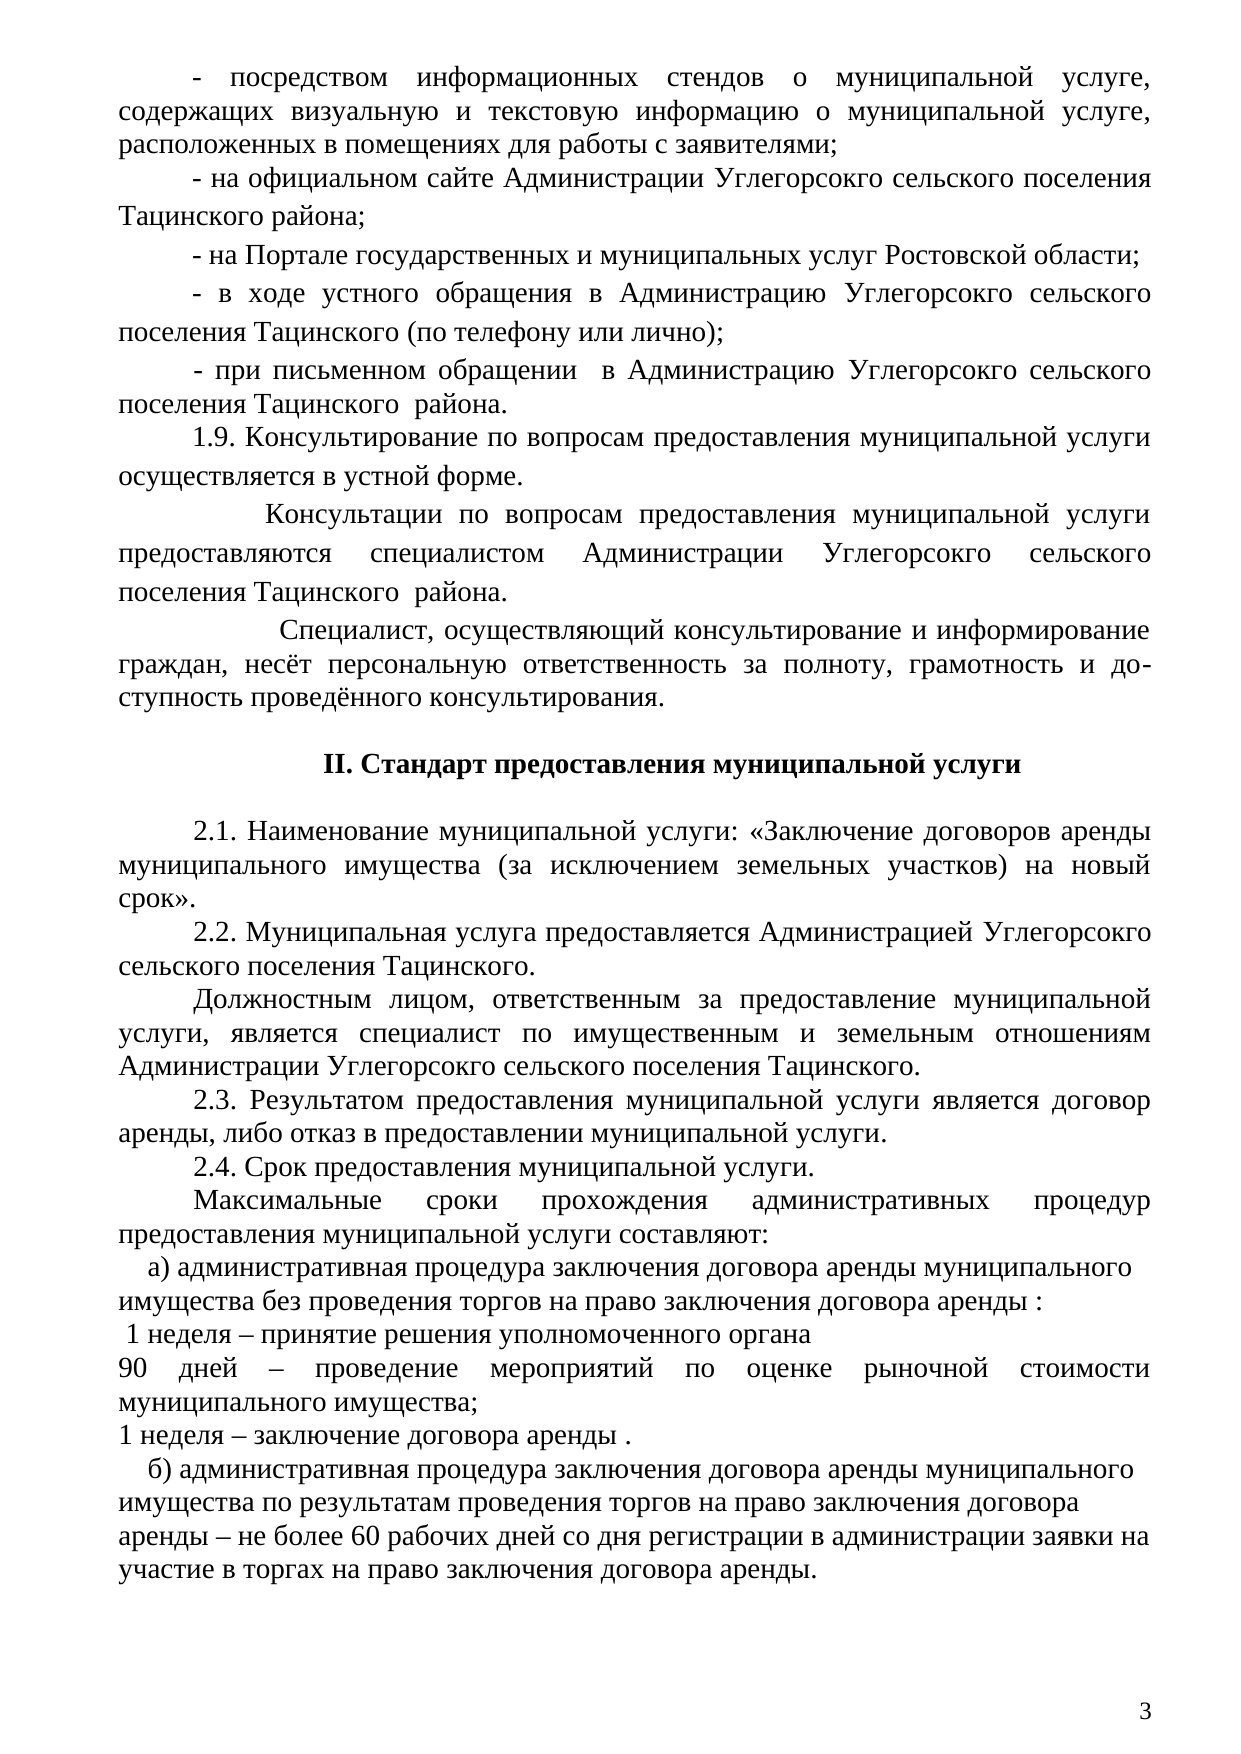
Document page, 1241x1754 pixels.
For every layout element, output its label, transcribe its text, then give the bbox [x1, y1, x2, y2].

text - посредством информационных стендов о муниципальной услуге, содержащих визуальную и текстовую информацию о муниципальной услуге, расположенных в помещениях для работы с заявителями; [118, 59, 1152, 160]
text II. Стандарт предоставления муниципальной услуги [118, 746, 1152, 780]
text Должностным лицом, ответственным за предоставление муниципальной услуги, является специалист по имущественным и земельным отношениям Администрации Углегорсокго сельского поселения Тацинского. [118, 981, 1152, 1082]
text 2.4. Срок предоставления муниципальной услуги. [118, 1149, 1152, 1182]
text 2.1. Наименование муниципальной услуги: «Заключение договоров аренды муниципального имущества (за исключением земельных участков) на новый срок». [118, 813, 1152, 914]
text - в ходе устного обращения в Администрацию Углегорсокго сельского поселения Тацинского (по телефону или лично); [118, 275, 1152, 347]
text - на официальном сайте Администрации Углегорсокго сельского поселения Тацинского района; [118, 160, 1152, 232]
text Специалист, осуществляющий консультирование и информирование граждан, несёт персональную ответственность за полноту, грамотность и доступность проведённого консультирования. [118, 612, 1152, 713]
text Максимальные сроки прохождения административных процедур предоставления муниципальной услуги составляют: [118, 1182, 1152, 1249]
text 2.3. Результатом предоставления муниципальной услуги является договор аренды, либо отказ в предоставлении муниципальной услуги. [118, 1082, 1152, 1149]
text - на Портале государственных и муниципальных услуг Ростовской области; [118, 237, 1152, 270]
text 90 дней – проведение мероприятий по оценке рыночной стоимости муниципального имущества; [118, 1350, 1152, 1417]
text 2.2. Муниципальная услуга предоставляется Администрацией Углегорсокго сельского поселения Тацинского. [118, 914, 1152, 981]
text Консультации по вопросам предоставления муниципальной услуги предоставляются специалистом Администрации Углегорсокго сельского поселения Тацинского района. [118, 497, 1152, 607]
text б) административная процедура заключения договора аренды муниципального имущества по результатам проведения торгов на право заключения договора аренды – не более 60 рабочих дней со дня регистрации в администрации заявки на участие в торгах на право заключения договора аренды. [118, 1451, 1152, 1585]
text 1 неделя – заключение договора аренды . [118, 1417, 1152, 1451]
text 1 неделя – принятие решения уполномоченного органа [118, 1317, 1152, 1350]
text - при письменном обращении в Администрацию Углегорсокго сельского поселения Тацинского района. [118, 352, 1152, 419]
text а) административная процедура заключения договора аренды муниципального имущества без проведения торгов на право заключения договора аренды : [118, 1249, 1152, 1317]
text 1.9. Консультирование по вопросам предоставления муниципальной услуги осуществляется в устной форме. [118, 419, 1152, 492]
